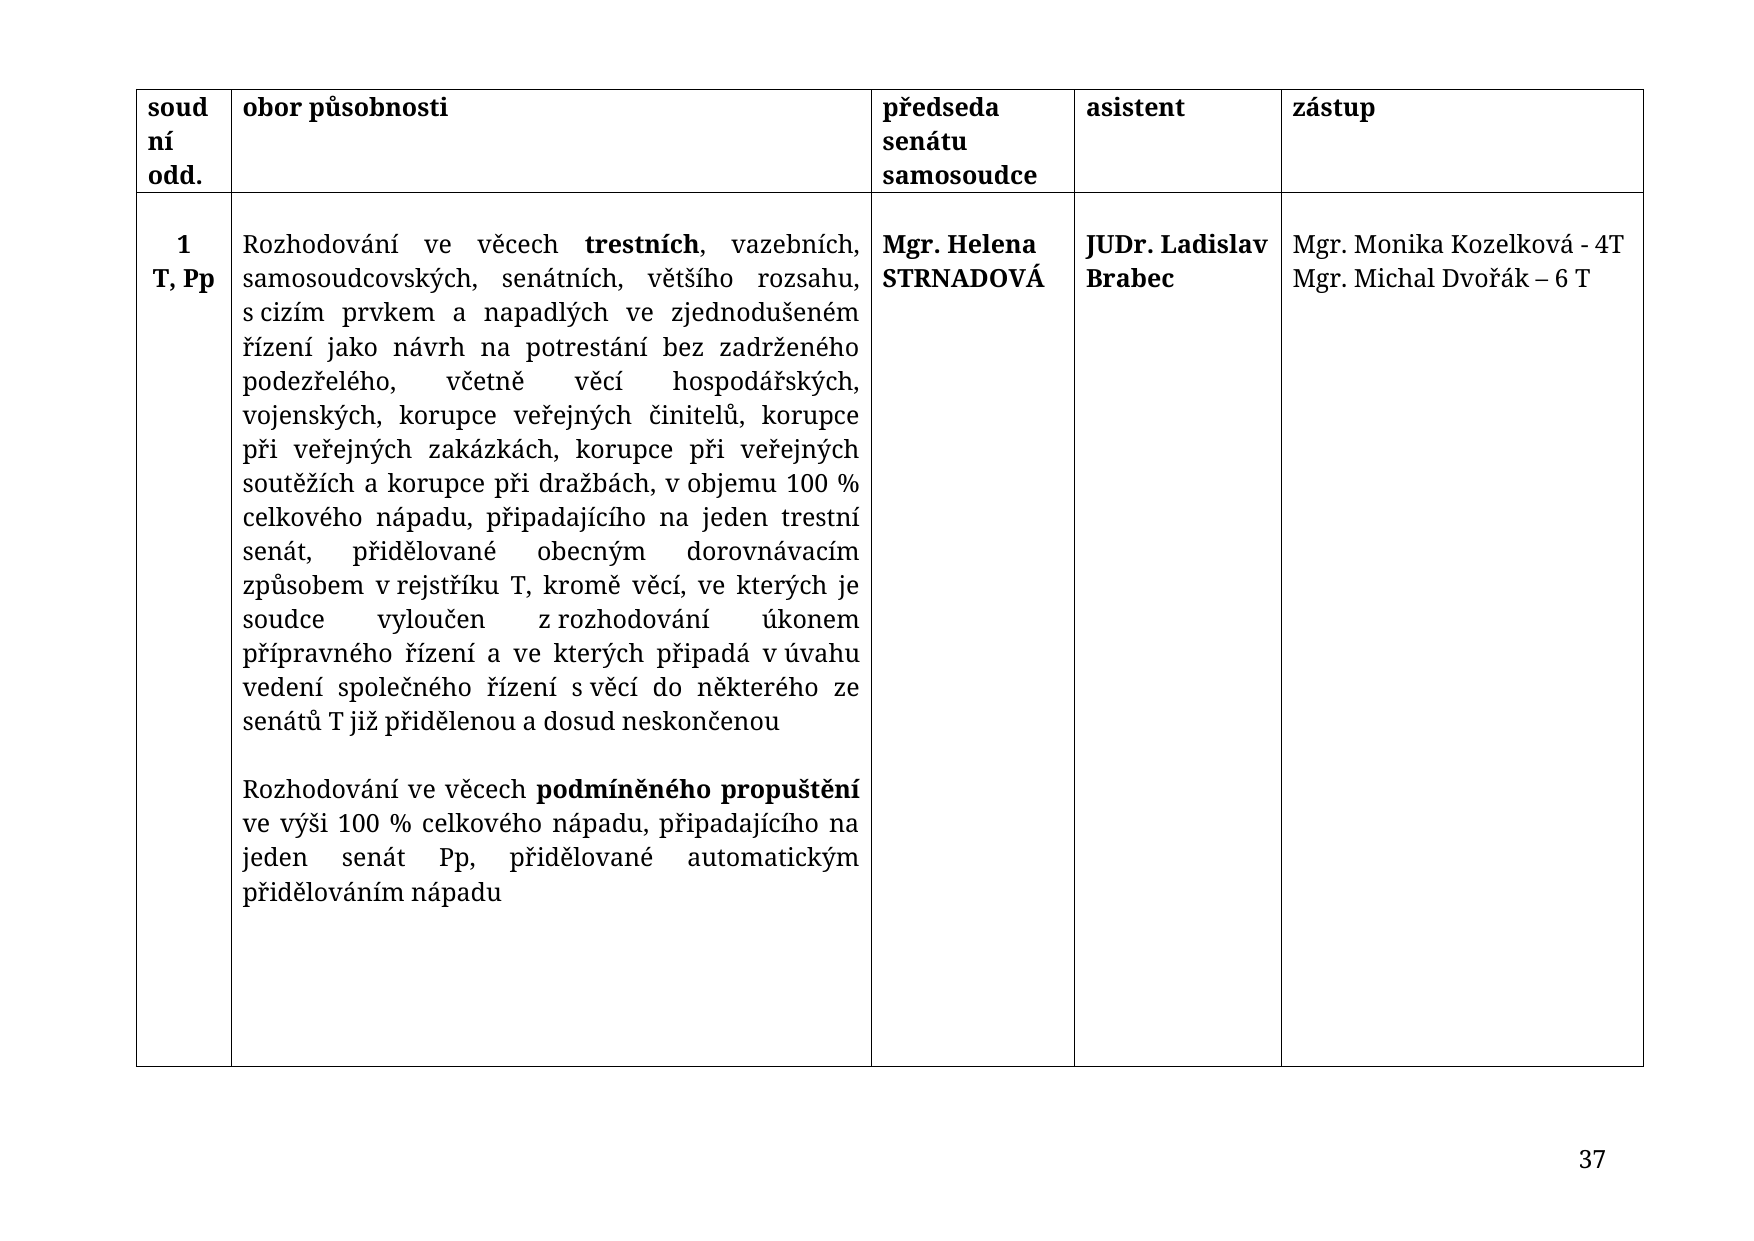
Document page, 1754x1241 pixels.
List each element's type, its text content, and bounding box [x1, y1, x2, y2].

table_cell 1 T, Pp [137, 193, 231, 1066]
table_header předseda senátu samosoudce [872, 90, 1074, 192]
table_header obor působnosti [232, 90, 871, 192]
table_cell Mgr. Monika Kozelková - 4T Mgr. Michal Dvořák – 6 T [1282, 193, 1643, 1066]
table_cell Rozhodování ve věcech trestních, vazebních, samosoudcovských, senátních, většího rozsahu, s cizím prvkem a napadlých ve zjednodušeném řízení jako návrh na potrestání bez zadrženého podezřelého, včetně věcí hospodářských, vojenských, korupce veřejných činitelů, korupce při veřejných zakázkách, korupce při veřejných soutěžích a korupce při dražbách, v objemu 100 % celkového nápadu, připadajícího na jeden trestní senát, přidělované obecným dorovnávacím způsobem v rejstříku T, kromě věcí, ve kterých je soudce vyloučen z rozhodování úkonem přípravného řízení a ve kterých připadá v úvahu vedení společného řízení s věcí do některého ze senátů T již přidělenou a dosud neskončenou Rozhodování ve věcech podmíněného propuštění ve výši 100 % celkového nápadu, připadajícího na jeden senát Pp, přidělované automatickým přidělováním nápadu [232, 193, 871, 1066]
table_header asistent [1075, 90, 1281, 192]
table_header zástup [1282, 90, 1643, 192]
table_cell Mgr. Helena STRNADOVÁ [872, 193, 1074, 1066]
table_cell JUDr. Ladislav Brabec [1075, 193, 1281, 1066]
table_header soudní odd. [137, 90, 231, 192]
